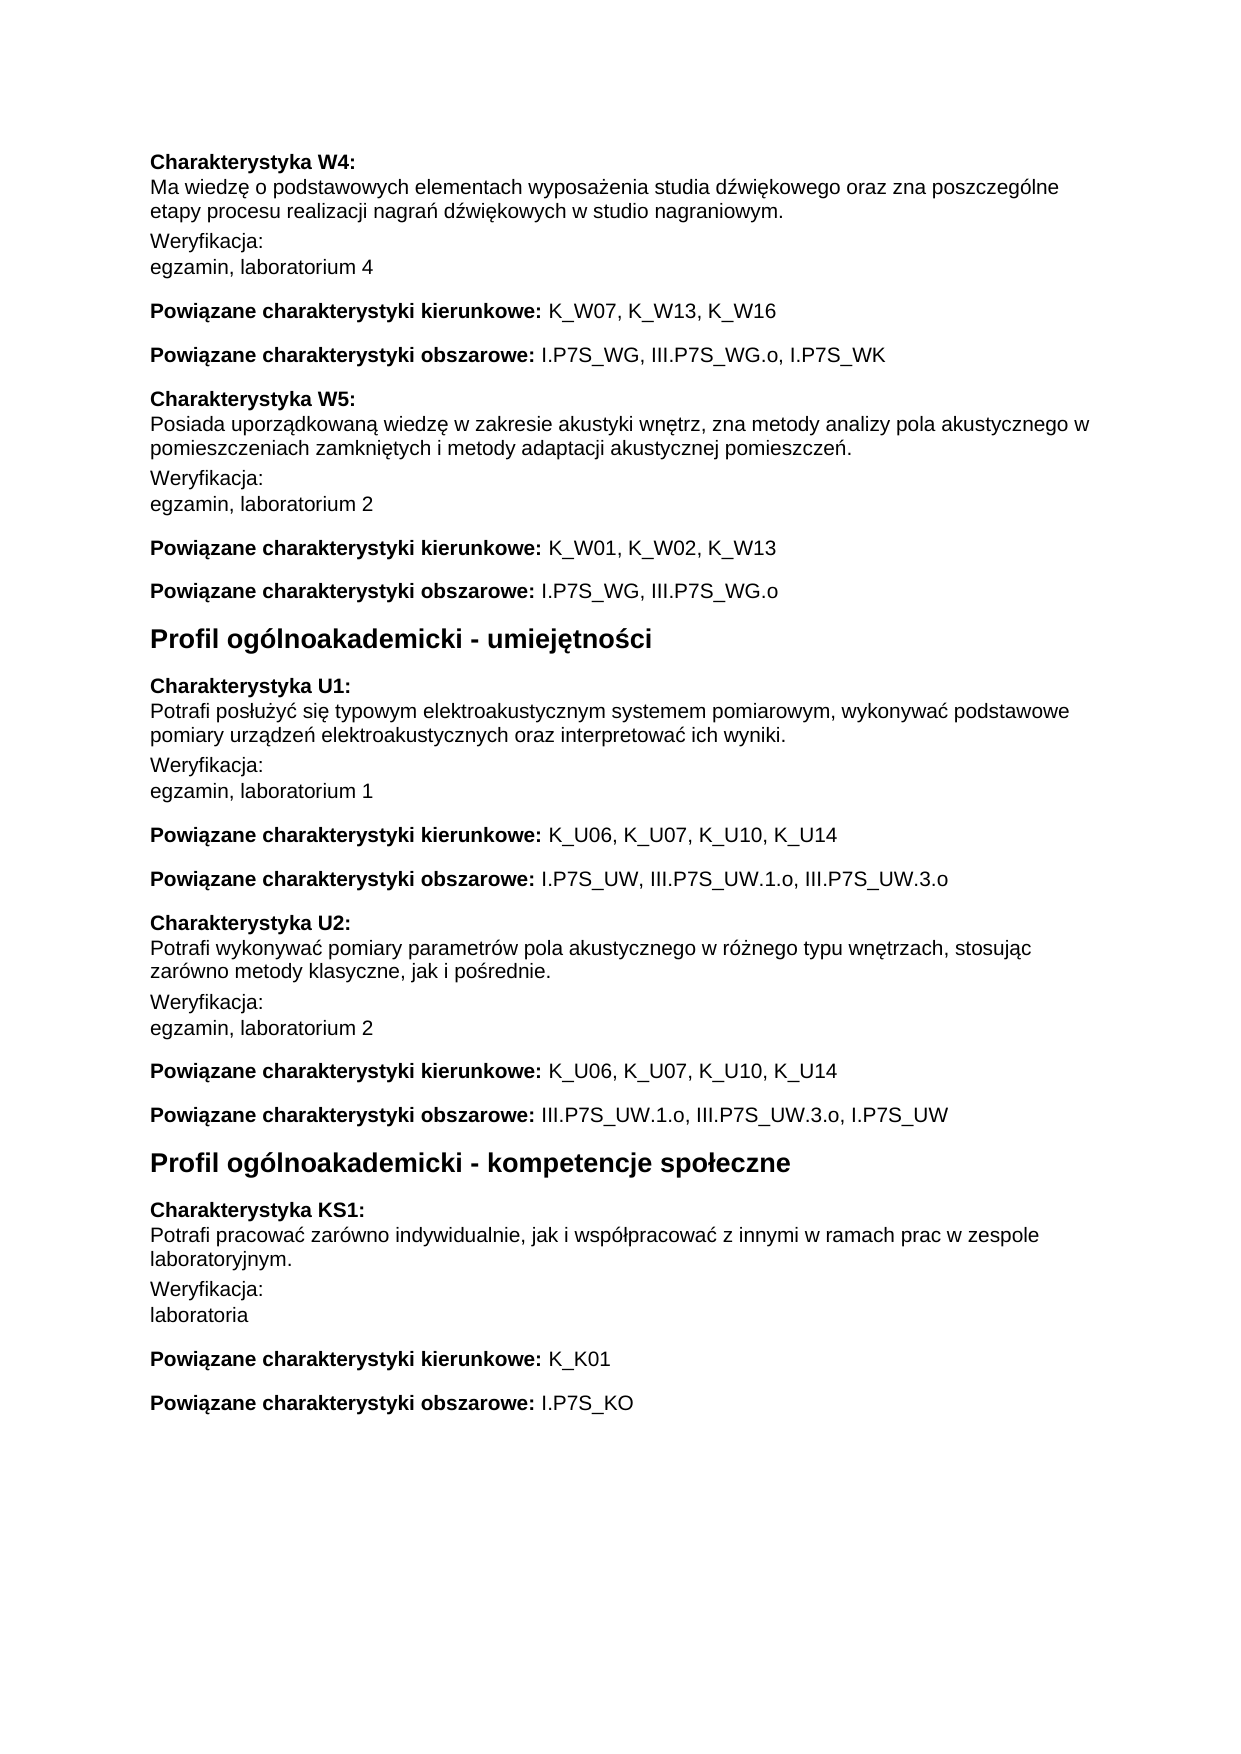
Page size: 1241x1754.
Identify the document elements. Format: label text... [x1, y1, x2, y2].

text Powiązane charakterystyki kierunkowe: K_U06, K_U07, K_U10, K_U14 [150, 1059, 1090, 1083]
text Potrafi pracować zarówno indywidualnie, jak i współpracować z innymi w ramach prac w zespole laboratoryjnym. [150, 1223, 1090, 1271]
text Powiązane charakterystyki obszarowe: I.P7S_UW, III.P7S_UW.1.o, III.P7S_UW.3.o [150, 867, 1090, 891]
text Charakterystyka U2: [150, 910, 1090, 934]
text Charakterystyka W4: [150, 150, 1090, 174]
text Powiązane charakterystyki obszarowe: I.P7S_KO [150, 1391, 1090, 1414]
text Potrafi posłużyć się typowym elektroakustycznym systemem pomiarowym, wykonywać podstawowe pomiary urządzeń elektroakustycznych oraz interpretować ich wyniki. [150, 699, 1090, 747]
text egzamin, laboratorium 4 [150, 255, 1090, 279]
text Powiązane charakterystyki kierunkowe: K_K01 [150, 1347, 1090, 1371]
text Ma wiedzę o podstawowych elementach wyposażenia studia dźwiękowego oraz zna poszczególne etapy procesu realizacji nagrań dźwiękowych w studio nagraniowym. [150, 175, 1090, 223]
text Weryfikacja: [150, 466, 1090, 489]
text Powiązane charakterystyki obszarowe: III.P7S_UW.1.o, III.P7S_UW.3.o, I.P7S_UW [150, 1103, 1090, 1127]
text Powiązane charakterystyki kierunkowe: K_W01, K_W02, K_W13 [150, 535, 1090, 559]
text Charakterystyka KS1: [150, 1198, 1090, 1222]
text Weryfikacja: [150, 229, 1090, 253]
text Weryfikacja: [150, 1277, 1090, 1301]
text Charakterystyka W5: [150, 386, 1090, 410]
subtitle Profil ogólnoakademicki - umiejętności [150, 623, 1090, 654]
text egzamin, laboratorium 2 [150, 492, 1090, 516]
text Weryfikacja: [150, 753, 1090, 777]
text laboratoria [150, 1303, 1090, 1327]
text Weryfikacja: [150, 989, 1090, 1013]
text egzamin, laboratorium 2 [150, 1016, 1090, 1039]
subtitle Profil ogólnoakademicki - kompetencje społeczne [150, 1147, 1090, 1178]
text Potrafi wykonywać pomiary parametrów pola akustycznego w różnego typu wnętrzach, stosując zarówno metody klasyczne, jak i pośrednie. [150, 935, 1090, 983]
text Charakterystyka U1: [150, 674, 1090, 698]
text Powiązane charakterystyki kierunkowe: K_U06, K_U07, K_U10, K_U14 [150, 823, 1090, 847]
text Powiązane charakterystyki kierunkowe: K_W07, K_W13, K_W16 [150, 299, 1090, 323]
text egzamin, laboratorium 1 [150, 779, 1090, 803]
text Powiązane charakterystyki obszarowe: I.P7S_WG, III.P7S_WG.o, I.P7S_WK [150, 343, 1090, 367]
text Posiada uporządkowaną wiedzę w zakresie akustyki wnętrz, zna metody analizy pola akustycznego w pomieszczeniach zamkniętych i metody adaptacji akustycznej pomieszczeń. [150, 411, 1090, 459]
text Powiązane charakterystyki obszarowe: I.P7S_WG, III.P7S_WG.o [150, 579, 1090, 603]
